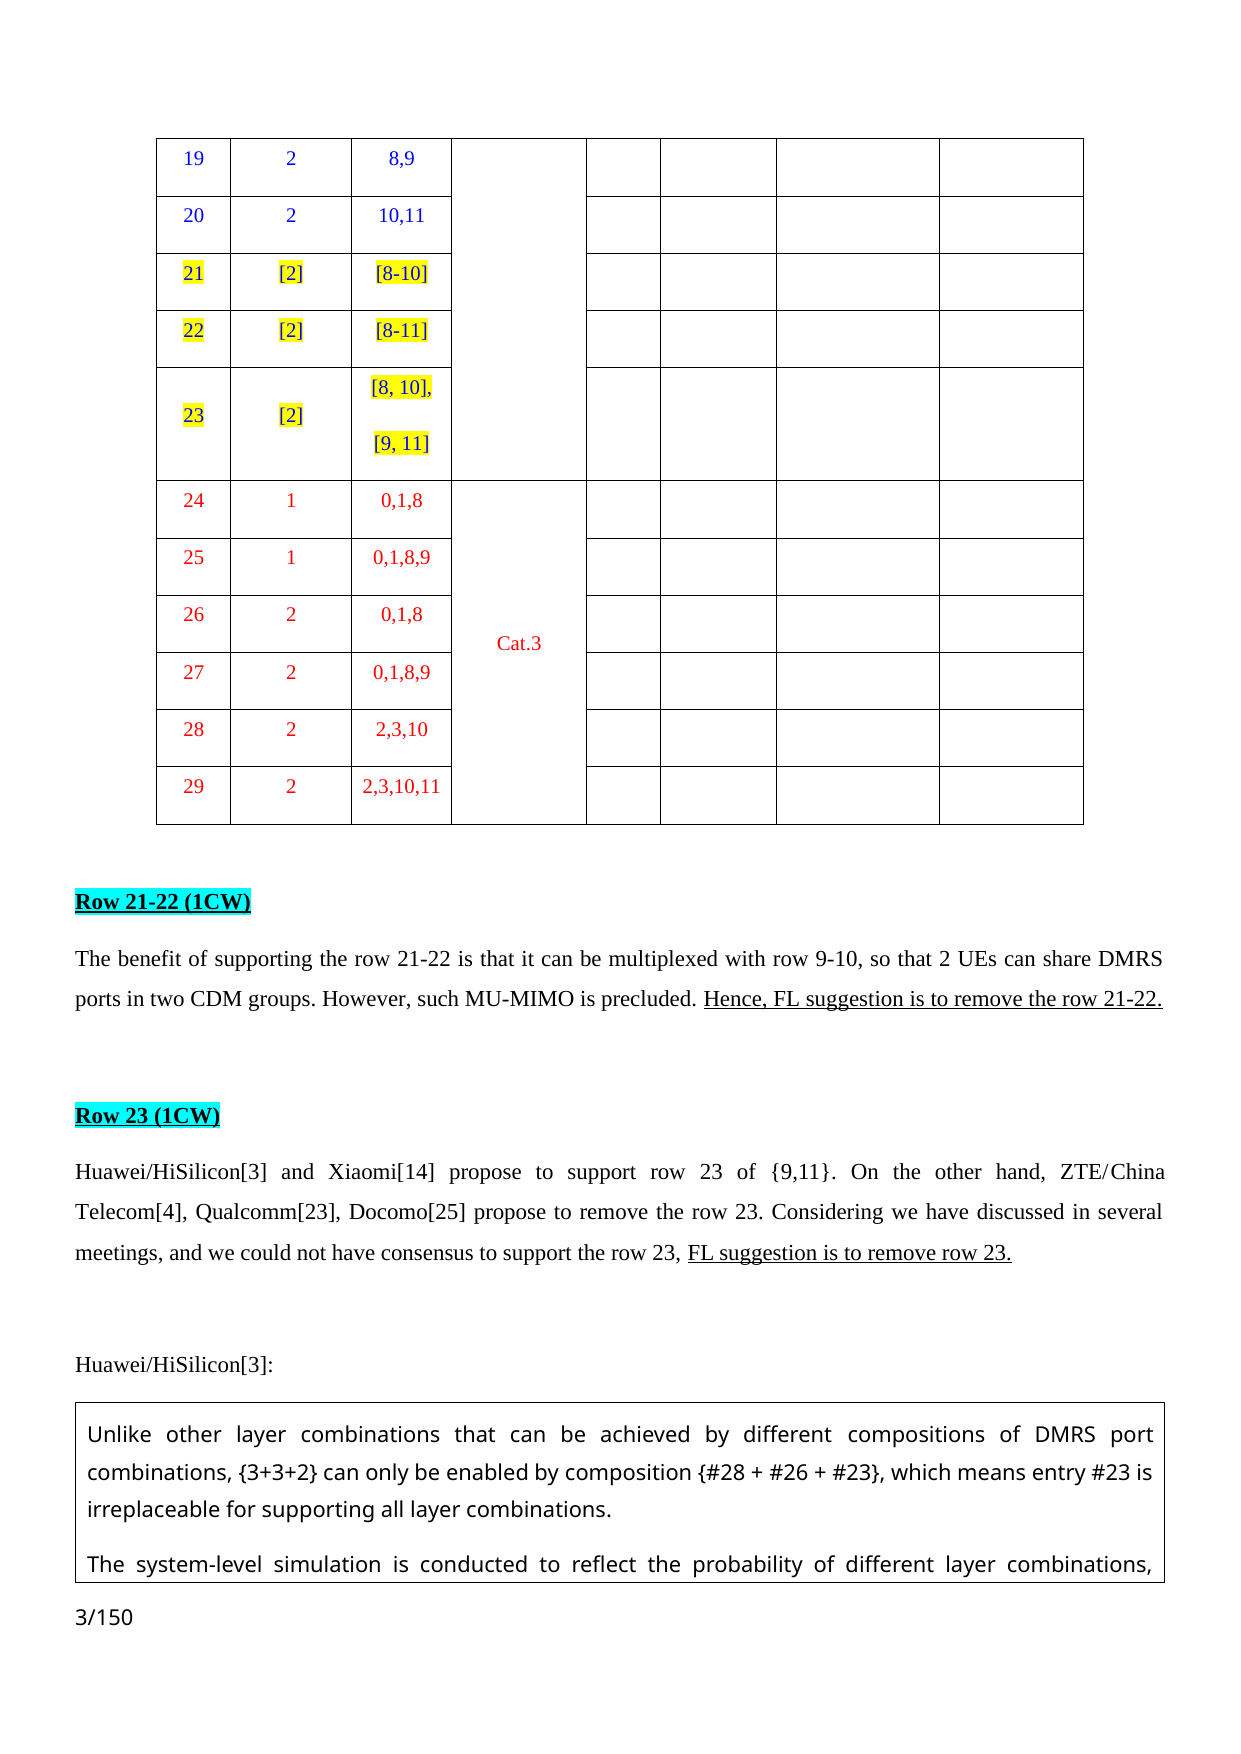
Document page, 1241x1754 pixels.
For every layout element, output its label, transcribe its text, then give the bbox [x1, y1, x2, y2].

table_cell 10,11 [352, 197, 451, 253]
table_cell [661, 481, 776, 537]
table_cell [661, 767, 776, 823]
table_cell [661, 596, 776, 652]
table_cell [777, 710, 939, 766]
table_cell 0,1,8 [352, 481, 451, 537]
table_cell [940, 368, 1083, 480]
table_cell 0,1,8,9 [352, 539, 451, 595]
table_cell [940, 481, 1083, 537]
table_cell [940, 311, 1083, 367]
table_cell 28 [157, 710, 230, 766]
table_cell [2] [231, 254, 351, 310]
table_cell [777, 596, 939, 652]
table_cell [587, 767, 660, 823]
table_cell 8,9 [352, 139, 451, 196]
table_cell [940, 197, 1083, 253]
table_cell Cat.3 [452, 481, 586, 823]
table_cell [940, 139, 1083, 196]
table_cell [777, 368, 939, 480]
table_cell [777, 254, 939, 310]
table_cell [587, 481, 660, 537]
table_cell [940, 767, 1083, 823]
table_cell [661, 139, 776, 196]
table_cell 1 [231, 481, 351, 537]
table_cell 19 [157, 139, 230, 196]
table_cell [777, 767, 939, 823]
text Huawei/HiSilicon[3] and Xiaomi[14] propose to support row 23 of {9,11}. On the other hand, ZTE/China Telecom[4], Qualcomm[23], Docomo[25] propose to remove the row 23. Considering we have discussed in several meetings, and we could not have consensus to support the row 23, FL suggestion is to remove row 23. [75, 1152, 1165, 1271]
table_cell [661, 254, 776, 310]
table_cell [940, 539, 1083, 595]
text Row 23 (1CW) [75, 1096, 1165, 1134]
text Row 21-22 (1CW) [75, 883, 1165, 920]
table_cell [940, 653, 1083, 709]
table_cell [661, 710, 776, 766]
table_cell [587, 539, 660, 595]
table_cell [587, 139, 660, 196]
table_cell 2 [231, 767, 351, 823]
table_cell 24 [157, 481, 230, 537]
table_cell [587, 368, 660, 480]
table_cell [587, 311, 660, 367]
table_cell 21 [157, 254, 230, 310]
table_cell 2 [231, 710, 351, 766]
table_cell 20 [157, 197, 230, 253]
table_cell [940, 596, 1083, 652]
table_cell 29 [157, 767, 230, 823]
table_cell [8, 10], [9, 11] [352, 368, 451, 480]
table_cell [587, 197, 660, 253]
table_cell [777, 139, 939, 196]
table_cell 1 [231, 539, 351, 595]
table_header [76, 1403, 1164, 1582]
table_cell 2,3,10,11 [352, 767, 451, 823]
table_cell [8-10] [352, 254, 451, 310]
table_cell 2,3,10 [352, 710, 451, 766]
table_cell 2 [231, 653, 351, 709]
table_cell 0,1,8 [352, 596, 451, 652]
table_cell [777, 539, 939, 595]
text Huawei/HiSilicon[3]: [75, 1346, 1165, 1383]
table_cell [8-11] [352, 311, 451, 367]
table_cell [661, 368, 776, 480]
table_cell [2] [231, 368, 351, 480]
table_cell [587, 254, 660, 310]
table_cell [2] [231, 311, 351, 367]
table_cell [587, 710, 660, 766]
table_cell [777, 311, 939, 367]
table_cell 2 [231, 197, 351, 253]
table_cell [777, 197, 939, 253]
table_cell [661, 311, 776, 367]
table_cell 22 [157, 311, 230, 367]
text The benefit of supporting the row 21-22 is that it can be multiplexed with row 9-10, so that 2 UEs can share DMRS ports in two CDM groups. However, such MU-MIMO is precluded. Hence, FL suggestion is to remove the row 21-22. [75, 939, 1165, 1017]
table_cell 26 [157, 596, 230, 652]
table_cell [661, 653, 776, 709]
table_cell 25 [157, 539, 230, 595]
table_cell [777, 481, 939, 537]
table_cell 2 [231, 596, 351, 652]
table_cell 27 [157, 653, 230, 709]
table_cell 2 [231, 139, 351, 196]
table_cell [661, 197, 776, 253]
table_cell [587, 596, 660, 652]
table_cell [777, 653, 939, 709]
table_cell [661, 539, 776, 595]
table_cell [587, 653, 660, 709]
table_cell [940, 710, 1083, 766]
table_cell [940, 254, 1083, 310]
table_cell 23 [157, 368, 230, 480]
table_cell 0,1,8,9 [352, 653, 451, 709]
